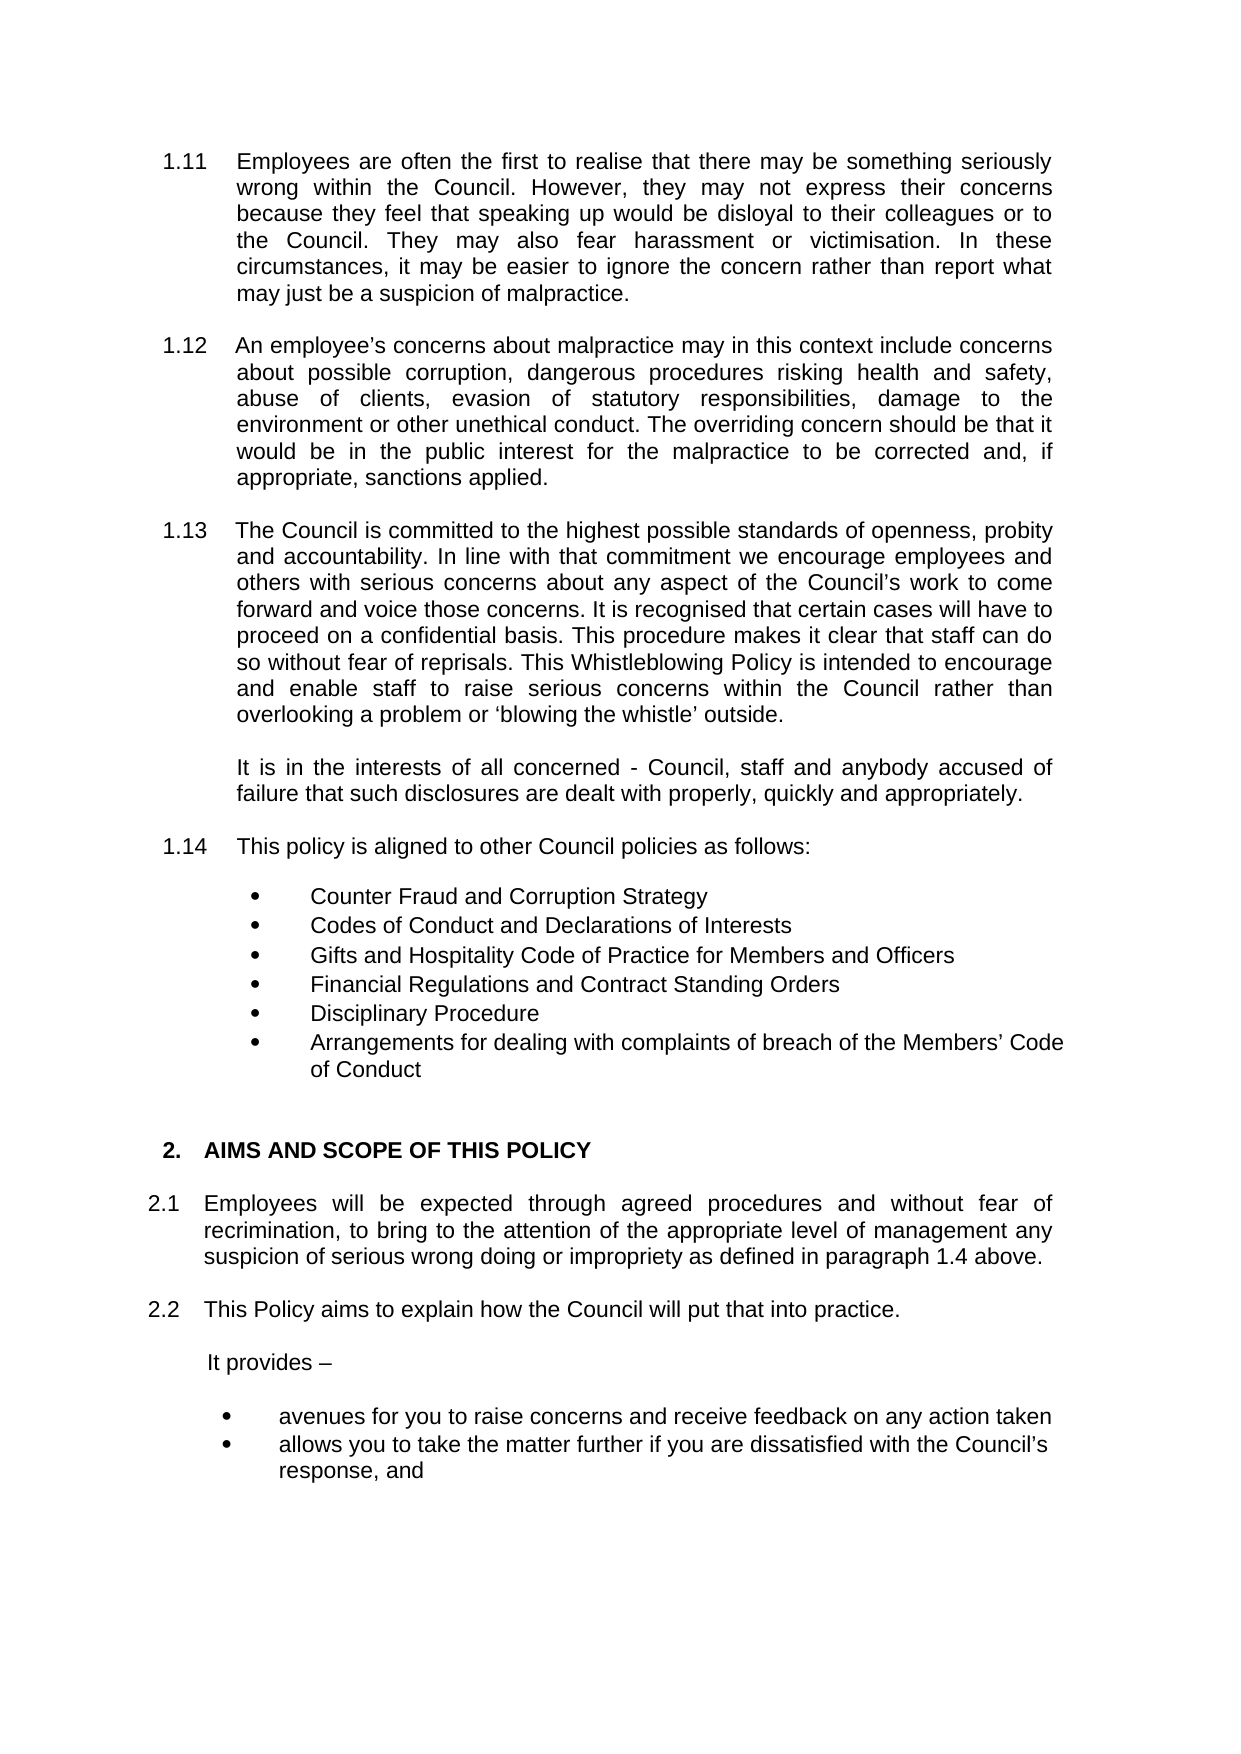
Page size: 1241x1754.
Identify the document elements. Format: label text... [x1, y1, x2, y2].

list Codes of Conduct and Declarations of Interests [251, 912, 1065, 939]
list avenues for you to raise concerns and receive feedback on any action taken [223, 1403, 1053, 1429]
list Gifts and Hospitality Code of Practice for Members and Officers [251, 942, 1065, 968]
list This Policy aims to explain how the Council will put that into practice. [148, 1296, 1065, 1322]
list Employees are often the first to realise that there may be something seriously wrong within the Council. However, they may not express their concerns because they feel that speaking up would be disloyal to their colleagues or to the Council. They may also fear harassment or victimisation. In these circumstances, it may be easier to ignore the concern rather than report what may just be a suspicion of malpractice. [162, 148, 1053, 306]
list Employees will be expected through agreed procedures and without fear of recrimination, to bring to the attention of the appropriate level of management any suspicion of serious wrong doing or impropriety as defined in paragraph 1.4 above. [148, 1190, 1053, 1269]
list Financial Regulations and Contract Standing Orders [251, 971, 1065, 997]
text It provides – [204, 1348, 1065, 1375]
list Disciplinary Procedure [251, 1000, 1065, 1026]
list Arrangements for dealing with complaints of breach of the Members’ Code of Conduct [251, 1029, 1065, 1082]
list An employee’s concerns about malpractice may in this context include concerns about possible corruption, dangerous procedures risking health and safety, abuse of clients, evasion of statutory responsibilities, damage to the environment or other unethical conduct. The overriding concern should be that it would be in the public interest for the malpractice to be corrected and, if appropriate, sanctions applied. [162, 332, 1053, 490]
list allows you to take the matter further if you are dissatisfied with the Council’s response, and [223, 1431, 1053, 1484]
list This policy is aligned to other Council policies as follows: [162, 833, 1065, 859]
list The Council is committed to the highest possible standards of openness, probity and accountability. In line with that commitment we encourage employees and others with serious concerns about any aspect of the Council’s work to come forward and voice those concerns. It is recognised that certain cases will have to proceed on a confidential basis. This procedure makes it clear that staff can do so without fear of reprisals. This Whistleblowing Policy is intended to encourage and enable staff to raise serious concerns within the Council rather than overlooking a problem or ‘blowing the whistle’ outside. [162, 517, 1053, 727]
list Counter Fraud and Corruption Strategy [251, 883, 1065, 909]
text It is in the interests of all concerned - Council, staff and anybody accused of failure that such disclosures are dealt with properly, quickly and appropriately. [236, 754, 1053, 807]
subtitle AIMS AND SCOPE OF THIS POLICY [162, 1137, 1065, 1164]
